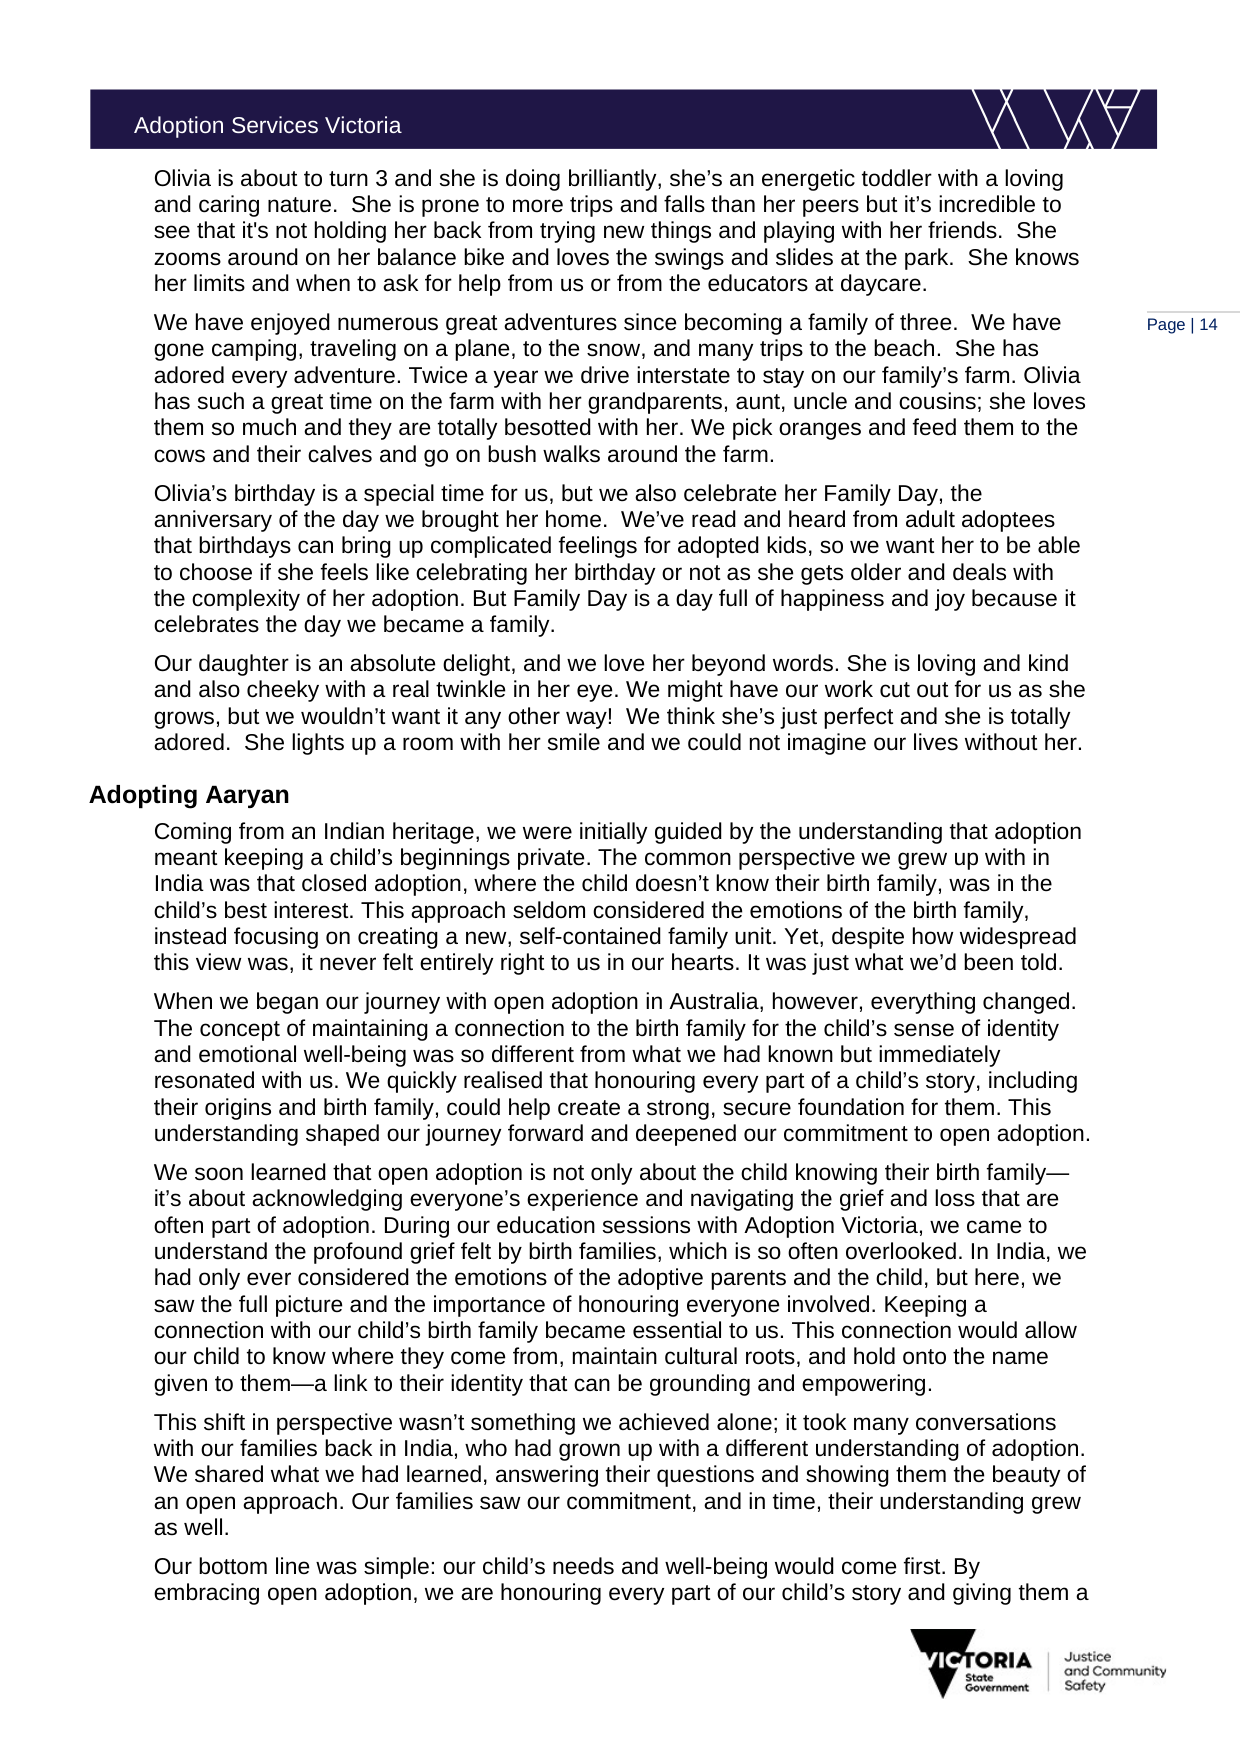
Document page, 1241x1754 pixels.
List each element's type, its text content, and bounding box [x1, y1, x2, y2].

text Olivia’s birthday is a special time for us, but we also celebrate her Family Day, the anniversary of the day we brought her home. We’ve read and heard from adult adoptees that birthdays can bring up complicated feelings for adopted kids, so we want her to be able to choose if she feels like celebrating her birthday or not as she gets older and deals with the complexity of her adoption. But Family Day is a day full of happiness and joy because it celebrates the day we became a family. [153, 479, 1092, 638]
subtitle Adopting Aaryan [88, 781, 1092, 809]
picture [90, 89, 1158, 149]
text When we began our journey with open adoption in Australia, however, everything changed. The concept of maintaining a connection to the birth family for the child’s sense of identity and emotional well-being was so different from what we had known but immediately resonated with us. We quickly realised that honouring every part of a child’s story, including their origins and birth family, could help create a strong, secure foundation for them. This understanding shaped our journey forward and deepened our commitment to open adoption. [153, 988, 1092, 1146]
text We have enjoyed numerous great adventures since becoming a family of three. We have gone camping, traveling on a plane, to the snow, and many trips to the beach. She has adored every adventure. Twice a year we drive interstate to stay on our family’s farm. Olivia has such a great time on the farm with her grandparents, aunt, uncle and cousins; she loves them so much and they are totally besotted with her. We pick oranges and feed them to the cows and their calves and go on bush walks around the farm. [153, 309, 1092, 467]
text Olivia is about to turn 3 and she is doing brilliantly, she’s an energetic toddler with a loving and caring nature. She is prone to more trips and falls than her peers but it’s incredible to see that it's not holding her back from trying new things and playing with her friends. She zooms around on her balance bike and loves the swings and slides at the park. She knows her limits and when to ask for help from us or from the educators at daycare. [153, 164, 1092, 296]
text This shift in perspective wasn’t something we achieved alone; it took many conversations with our families back in India, who had grown up with a different understanding of adoption. We shared what we had learned, answering their questions and showing them the beauty of an open approach. Our families saw our commitment, and in time, their understanding grew as well. [153, 1408, 1092, 1540]
text Our daughter is an absolute delight, and we love her beyond words. She is loving and kind and also cheeky with a real twinkle in her eye. We might have our work cut out for us as she grows, but we wouldn’t want it any other way! We think she’s just perfect and she is totally adored. She lights up a room with her smile and we could not imagine our lives without her. [153, 650, 1092, 756]
text We soon learned that open adoption is not only about the child knowing their birth family—it’s about acknowledging everyone’s experience and navigating the grief and loss that are often part of adoption. During our education sessions with Adoption Victoria, we came to understand the profound grief felt by birth families, which is so often overlooked. In India, we had only ever considered the emotions of the adoptive parents and the child, but here, we saw the full picture and the importance of honouring everyone involved. Keeping a connection with our child’s birth family became essential to us. This connection would allow our child to know where they come from, maintain cultural roots, and hold onto the name given to them—a link to their identity that can be grounding and empowering. [153, 1159, 1092, 1396]
picture [910, 1629, 1167, 1699]
text Coming from an Indian heritage, we were initially guided by the understanding that adoption meant keeping a child’s beginnings private. The common perspective we grew up with in India was that closed adoption, where the child doesn’t know their birth family, was in the child’s best interest. This approach seldom considered the emotions of the birth family, instead focusing on creating a new, self-contained family unit. Yet, despite how widespread this view was, it never felt entirely right to us in our hearts. It was just what we’d been told. [153, 818, 1092, 976]
